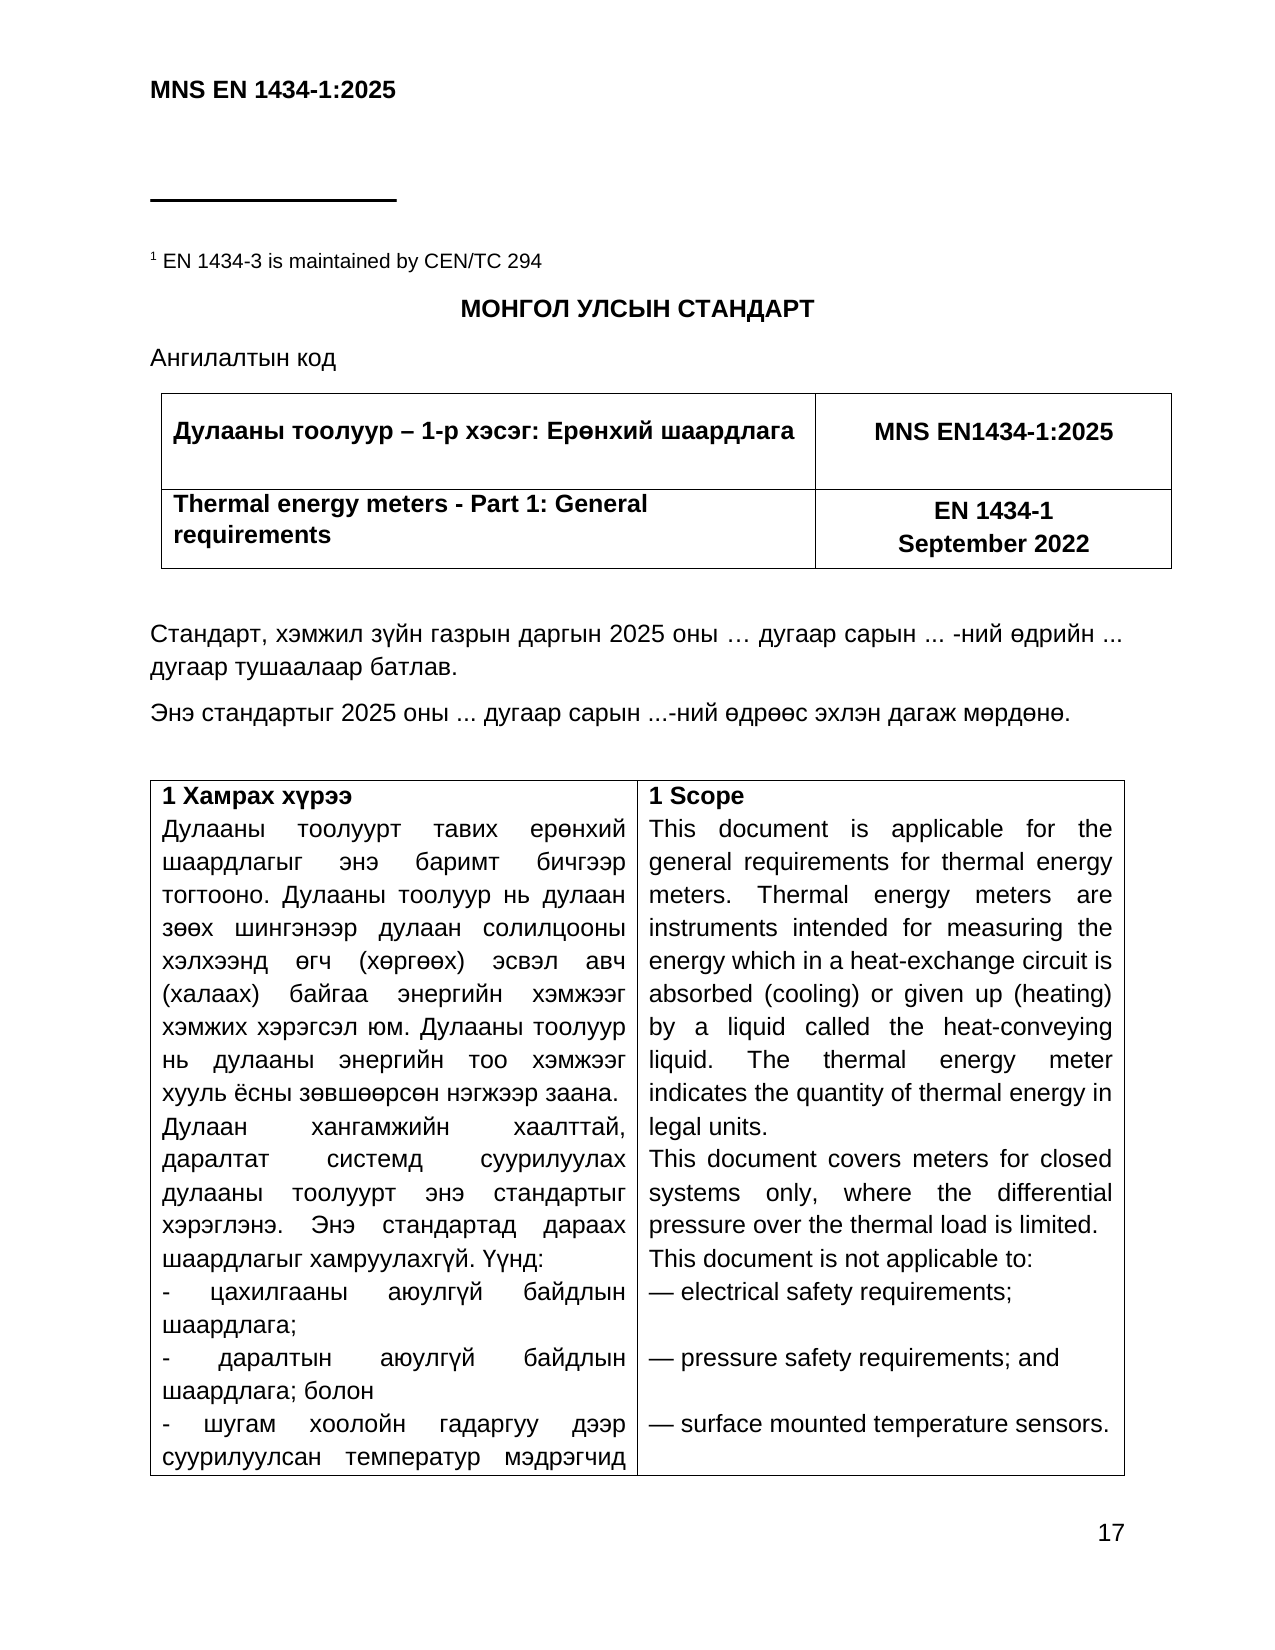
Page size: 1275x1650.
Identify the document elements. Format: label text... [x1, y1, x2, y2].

table_cell Thermal energy meters - Part 1: General requirements [162, 490, 815, 568]
table_cell EN 1434-1 September 2022 [816, 490, 1171, 568]
text Ангилалтын код [150, 343, 1125, 372]
text Стандарт, хэмжил зүйн газрын даргын 2025 оны … дугаар сарын ... -ний өдрийн ... дугаар тушаалаар батлав. [150, 619, 1125, 681]
text Энэ стандартыг 2025 оны ... дугаар сарын ...-ний өдрөөс эхлэн дагаж мөрдөнө. [150, 697, 1125, 726]
table_header Дулааны тоолуур – 1-р хэсэг: Ерөнхий шаардлага [162, 394, 815, 488]
text МОНГОЛ УЛСЫН СТАНДАРТ [150, 293, 1125, 322]
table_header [151, 781, 637, 1475]
text 1 EN 1434-3 is maintained by CEN/TC 294 [150, 249, 1125, 273]
table_header MNS EN1434-1:2025 [816, 394, 1171, 488]
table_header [638, 781, 1124, 1475]
